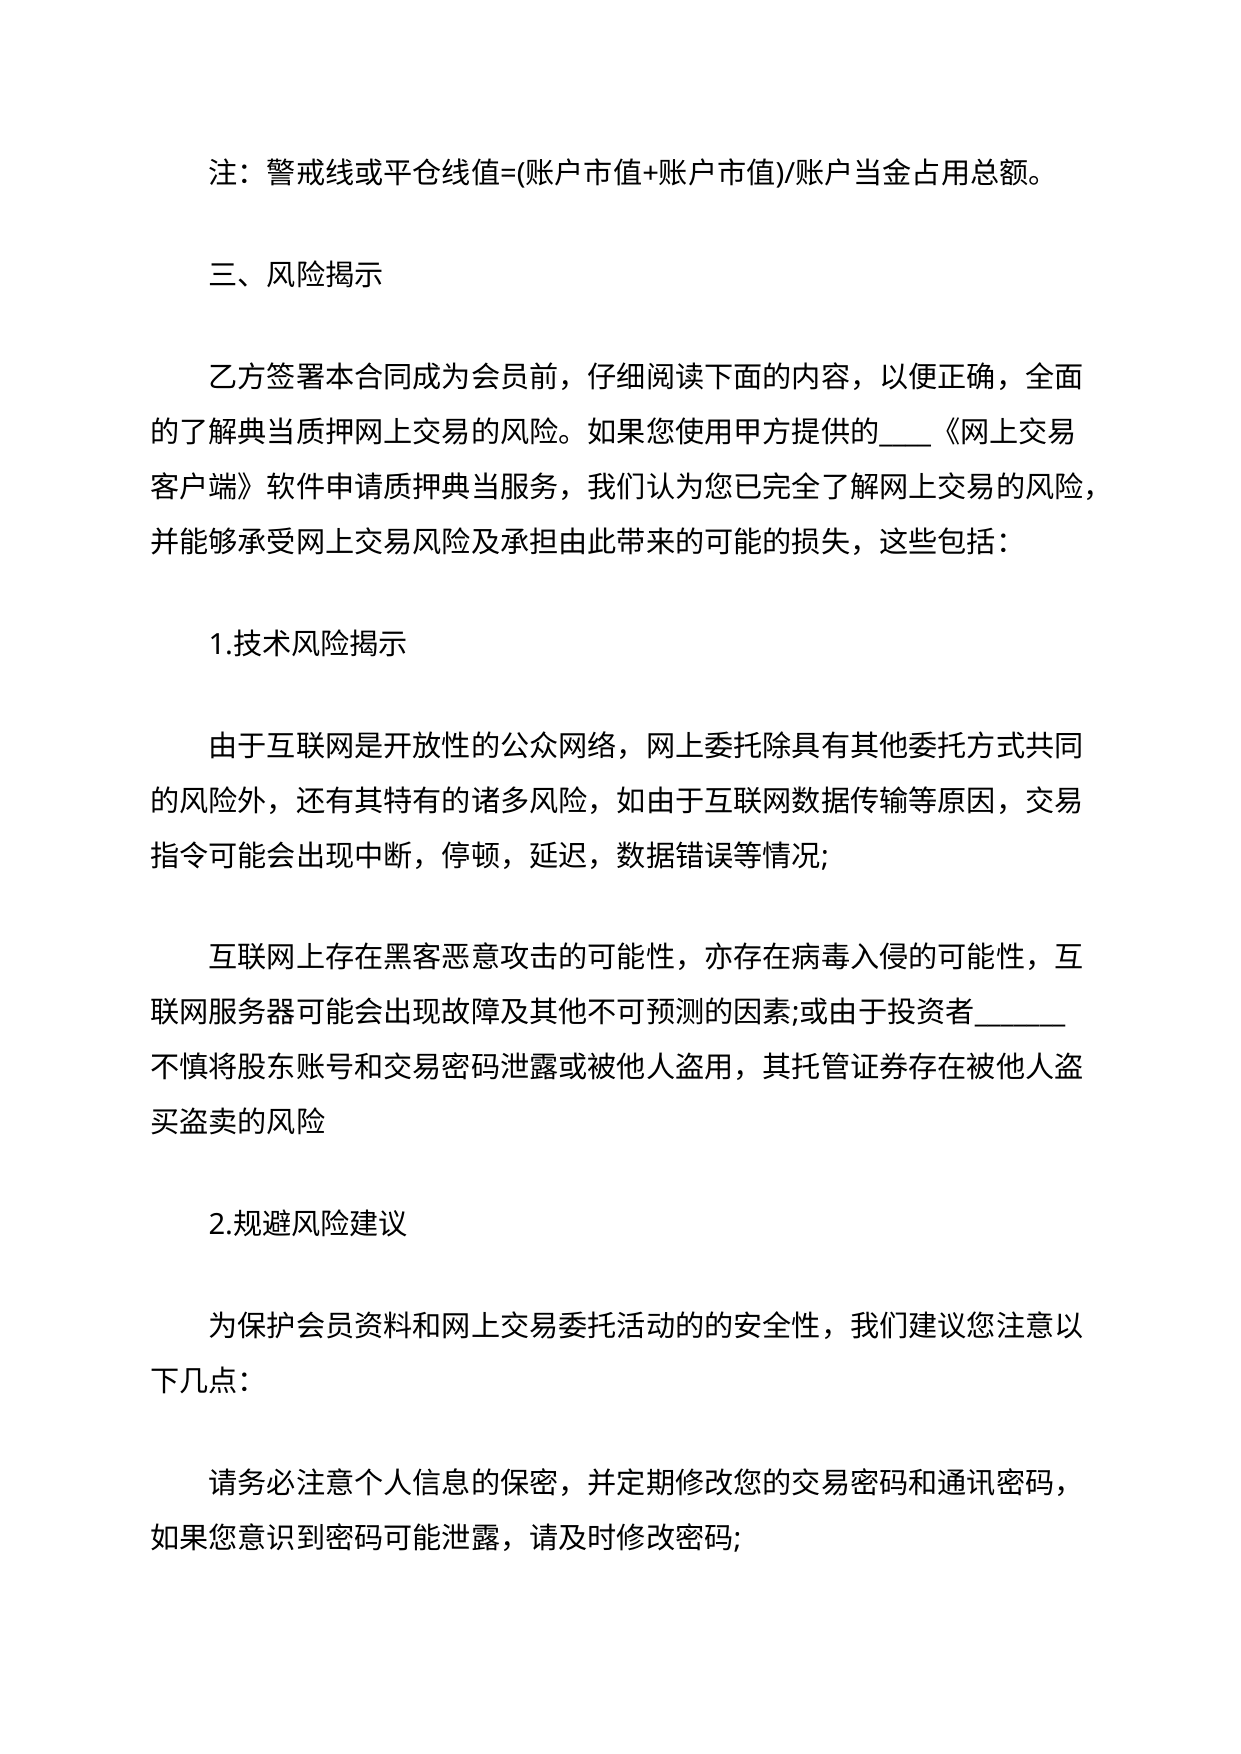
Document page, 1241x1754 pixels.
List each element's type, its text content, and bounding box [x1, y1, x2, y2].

text 乙方签署本合同成为会员前，仔细阅读下面的内容，以便正确，全面的了解典当质押网上交易的风险。如果您使用甲方提供的____《网上交易客户端》软件申请质押典当服务，我们认为您已完全了解网上交易的风险，并能够承受网上交易风险及承担由此带来的可能的损失，这些包括： [150, 354, 1090, 561]
text 互联网上存在黑客恶意攻击的可能性，亦存在病毒入侵的可能性，互联网服务器可能会出现故障及其他不可预测的因素;或由于投资者_______不慎将股东账号和交易密码泄露或被他人盗用，其托管证券存在被他人盗买盗卖的风险 [150, 934, 1090, 1141]
text 由于互联网是开放性的公众网络，网上委托除具有其他委托方式共同的风险外，还有其特有的诸多风险，如由于互联网数据传输等原因，交易指令可能会出现中断，停顿，延迟，数据错误等情况; [150, 722, 1090, 874]
text 三、风险揭示 [150, 252, 1090, 294]
text 为保护会员资料和网上交易委托活动的的安全性，我们建议您注意以下几点： [150, 1303, 1090, 1400]
text 请务必注意个人信息的保密，并定期修改您的交易密码和通讯密码，如果您意识到密码可能泄露，请及时修改密码; [150, 1459, 1090, 1557]
text 2.规避风险建议 [150, 1201, 1090, 1243]
text 注：警戒线或平仓线值=(账户市值+账户市值)/账户当金占用总额。 [150, 150, 1090, 192]
text 1.技术风险揭示 [150, 620, 1090, 663]
